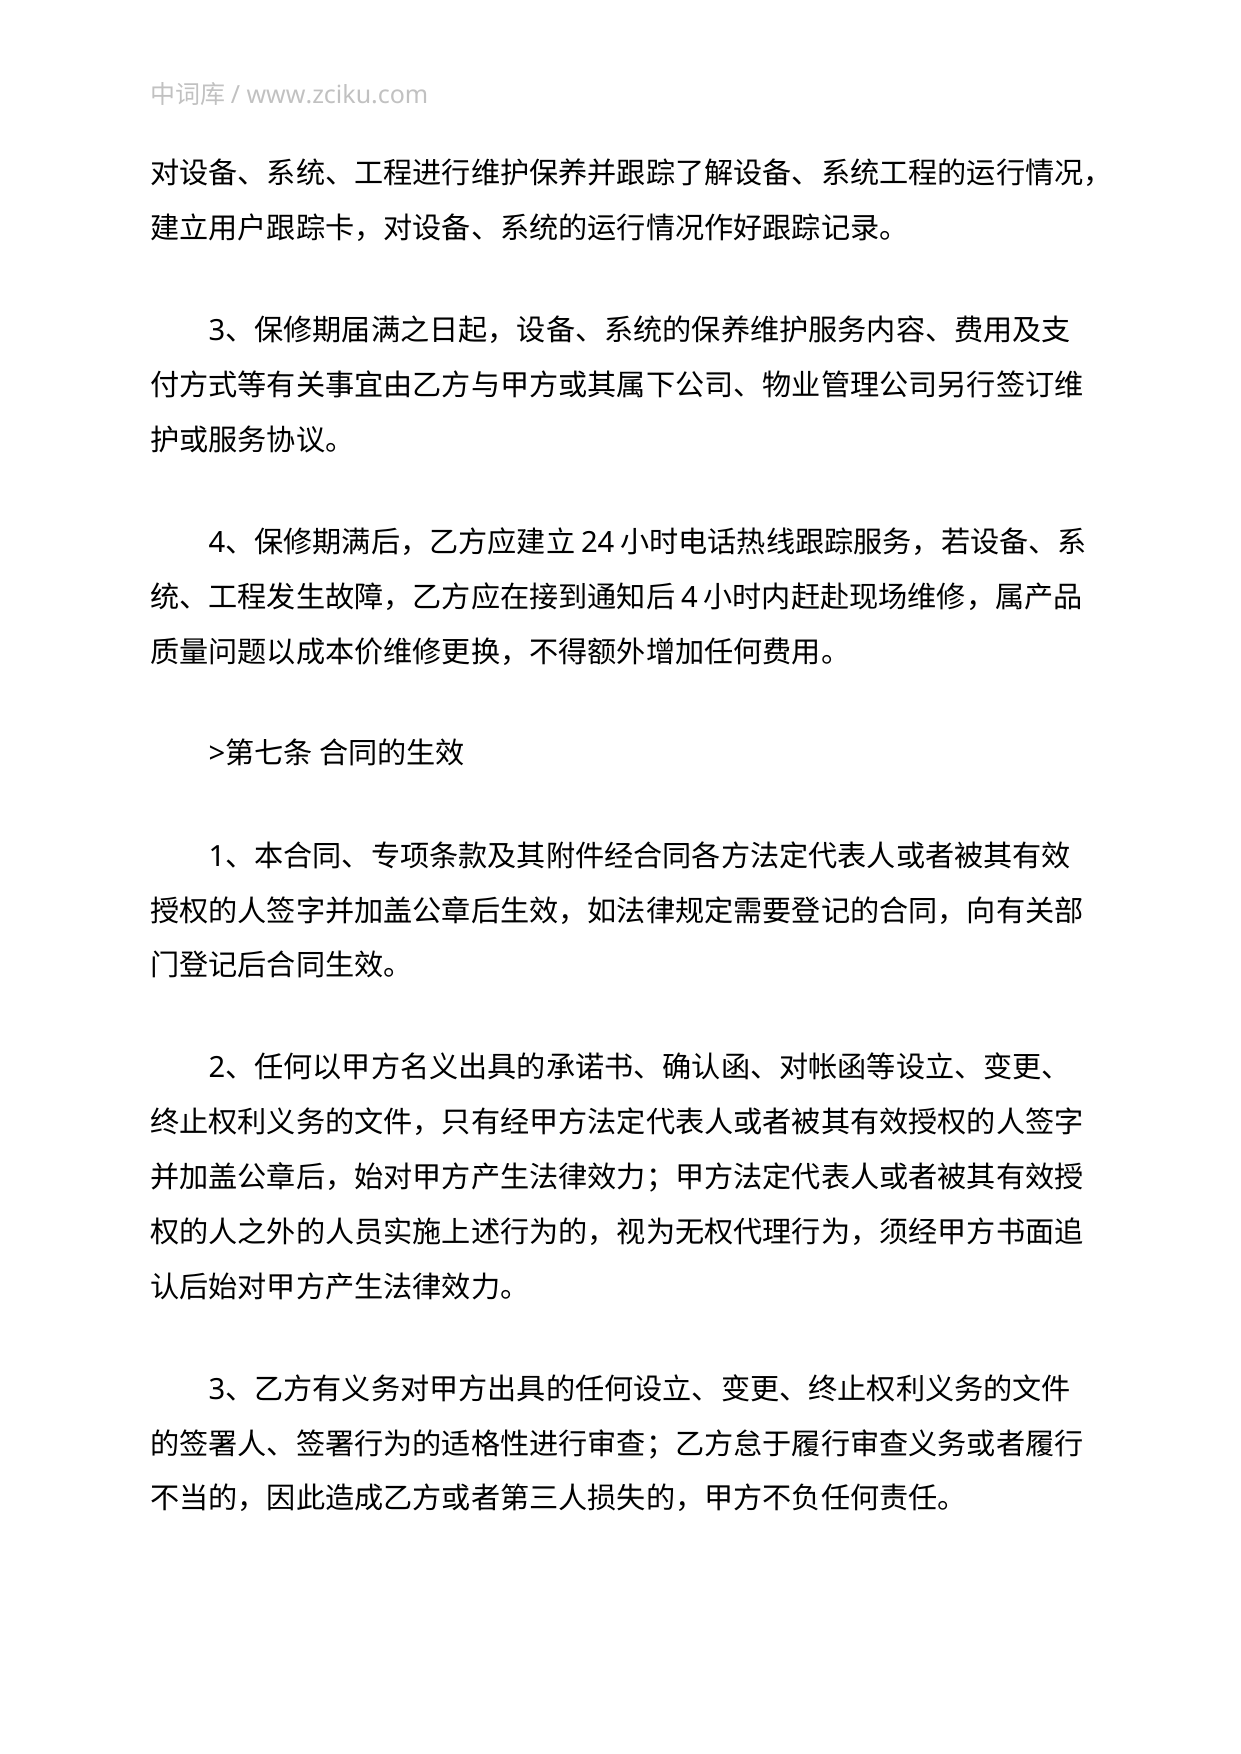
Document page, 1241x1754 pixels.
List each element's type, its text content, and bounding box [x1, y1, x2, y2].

text 4、保修期满后，乙方应建立24小时电话热线跟踪服务，若设备、系统、工程发生故障，乙方应在接到通知后4小时内赶赴现场维修，属产品质量问题以成本价维修更换，不得额外增加任何费用。 [150, 518, 1090, 671]
text 3、乙方有义务对甲方出具的任何设立、变更、终止权利义务的文件的签署人、签署行为的适格性进行审查；乙方怠于履行审查义务或者履行不当的，因此造成乙方或者第三人损失的，甲方不负任何责任。 [150, 1365, 1090, 1517]
text >第七条 合同的生效 [150, 730, 1090, 772]
text 1、本合同、专项条款及其附件经合同各方法定代表人或者被其有效授权的人签字并加盖公章后生效，如法律规定需要登记的合同，向有关部门登记后合同生效。 [150, 832, 1090, 984]
text 3、保修期届满之日起，设备、系统的保养维护服务内容、费用及支付方式等有关事宜由乙方与甲方或其属下公司、物业管理公司另行签订维护或服务协议。 [150, 307, 1090, 459]
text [150, 150, 1090, 247]
text 2、任何以甲方名义出具的承诺书、确认函、对帐函等设立、变更、终止权利义务的文件，只有经甲方法定代表人或者被其有效授权的人签字并加盖公章后，始对甲方产生法律效力；甲方法定代表人或者被其有效授权的人之外的人员实施上述行为的，视为无权代理行为，须经甲方书面追认后始对甲方产生法律效力。 [150, 1044, 1090, 1306]
